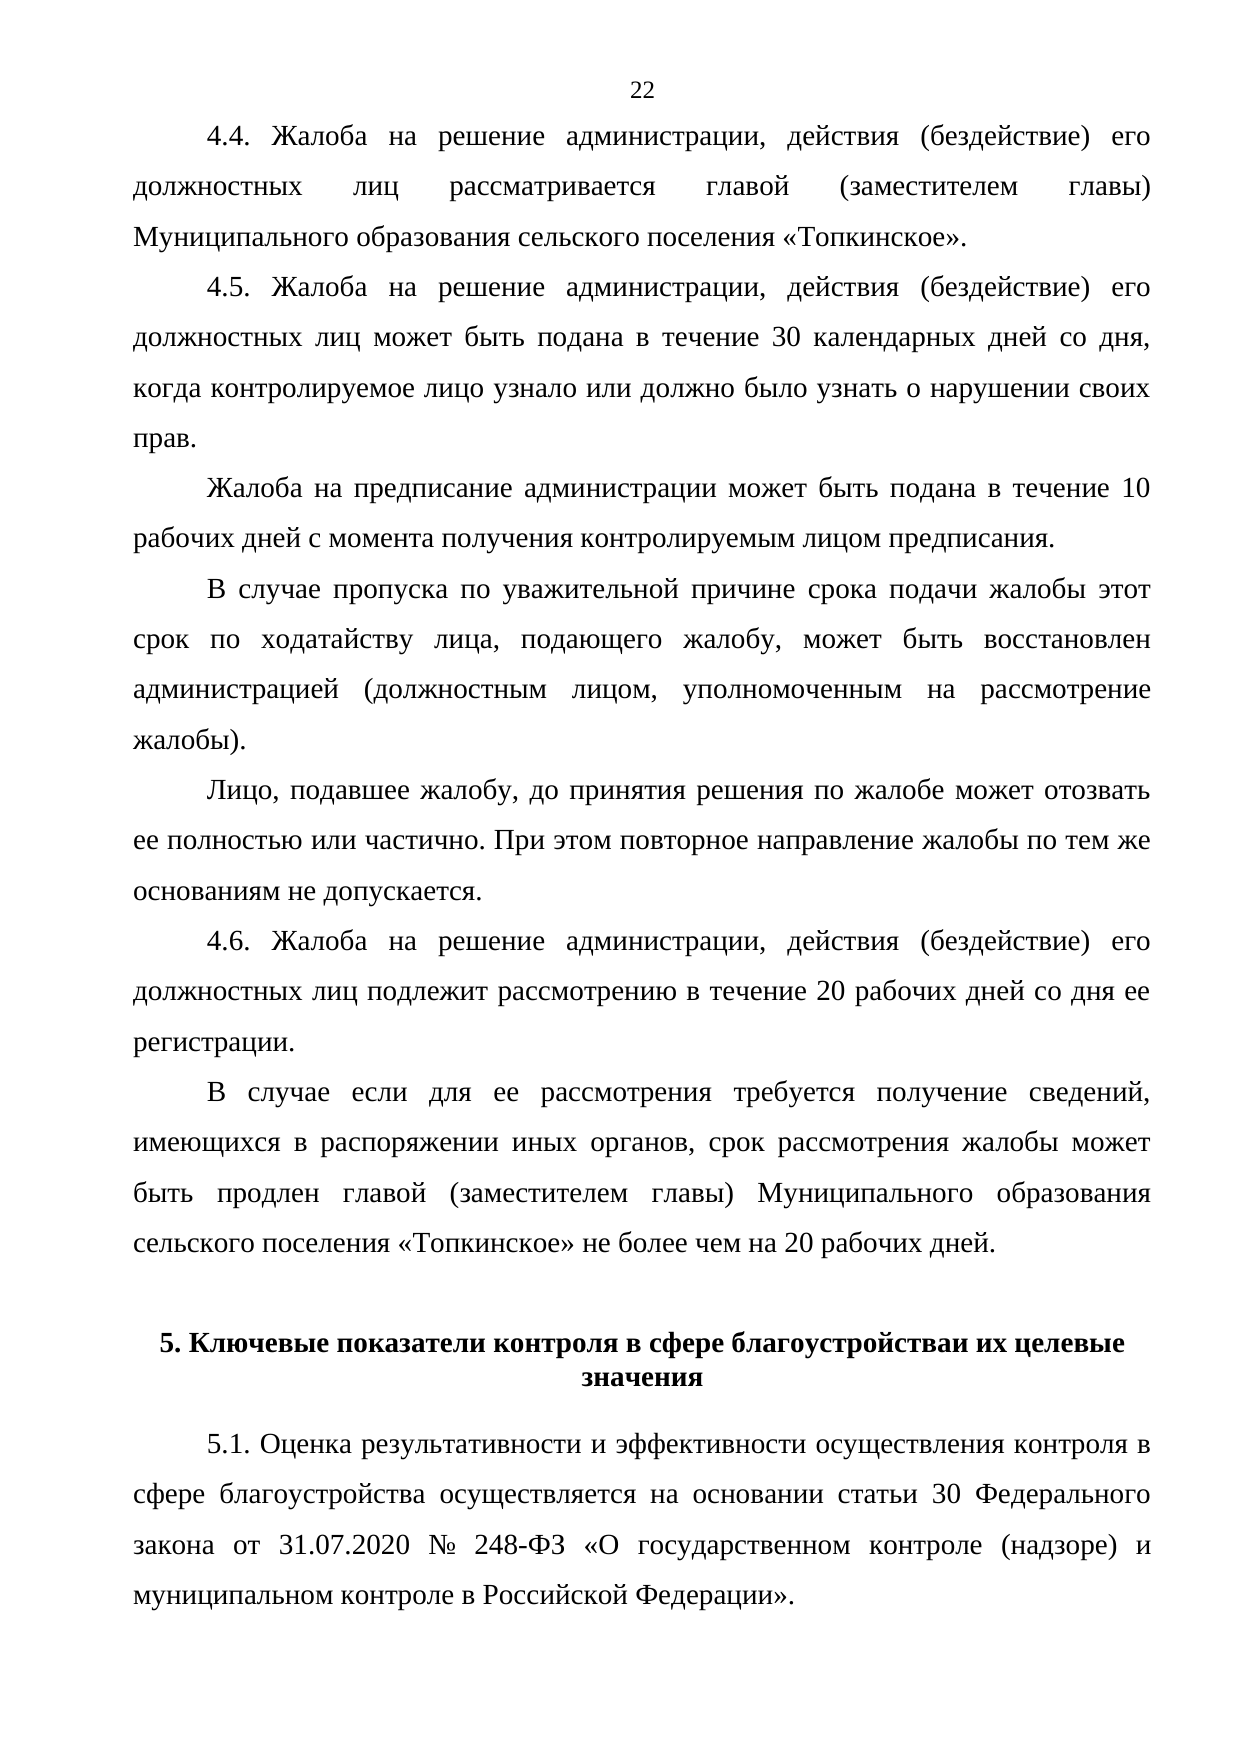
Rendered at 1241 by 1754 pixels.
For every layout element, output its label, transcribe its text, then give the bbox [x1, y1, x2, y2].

text 4.5. Жалоба на решение администрации, действия (бездействие) его должностных лиц может быть подана в течение 30 календарных дней со дня, когда контролируемое лицо узнало или должно было узнать о нарушении своих прав. [133, 269, 1152, 453]
text В случае пропуска по уважительной причине срока подачи жалобы этот срок по ходатайству лица, подающего жалобу, может быть восстановлен администрацией (должностным лицом, уполномоченным на рассмотрение жалобы). [133, 571, 1152, 755]
text 4.4. Жалоба на решение администрации, действия (бездействие) его должностных лиц рассматривается главой (заместителем главы) Муниципального образования сельского поселения «Топкинское». [133, 118, 1152, 252]
text 4.6. Жалоба на решение администрации, действия (бездействие) его должностных лиц подлежит рассмотрению в течение 20 рабочих дней со дня ее регистрации. [133, 923, 1152, 1057]
text Жалоба на предписание администрации может быть подана в течение 10 рабочих дней с момента получения контролируемым лицом предписания. [133, 470, 1152, 554]
text В случае если для ее рассмотрения требуется получение сведений, имеющихся в распоряжении иных органов, срок рассмотрения жалобы может быть продлен главой (заместителем главы) Муниципального образования сельского поселения «Топкинское» не более чем на 20 рабочих дней. [133, 1074, 1152, 1258]
text 5.1. Оценка результативности и эффективности осуществления контроля в сфере благоустройства осуществляется на основании статьи 30 Федерального закона от 31.07.2020 № 248-ФЗ «О государственном контроле (надзоре) и муниципальном контроле в Российской Федерации». [133, 1426, 1152, 1611]
text 5. Ключевые показатели контроля в сфере благоустройстваи их целевые значения [133, 1326, 1152, 1393]
text Лицо, подавшее жалобу, до принятия решения по жалобе может отозвать ее полностью или частично. При этом повторное направление жалобы по тем же основаниям не допускается. [133, 772, 1152, 906]
